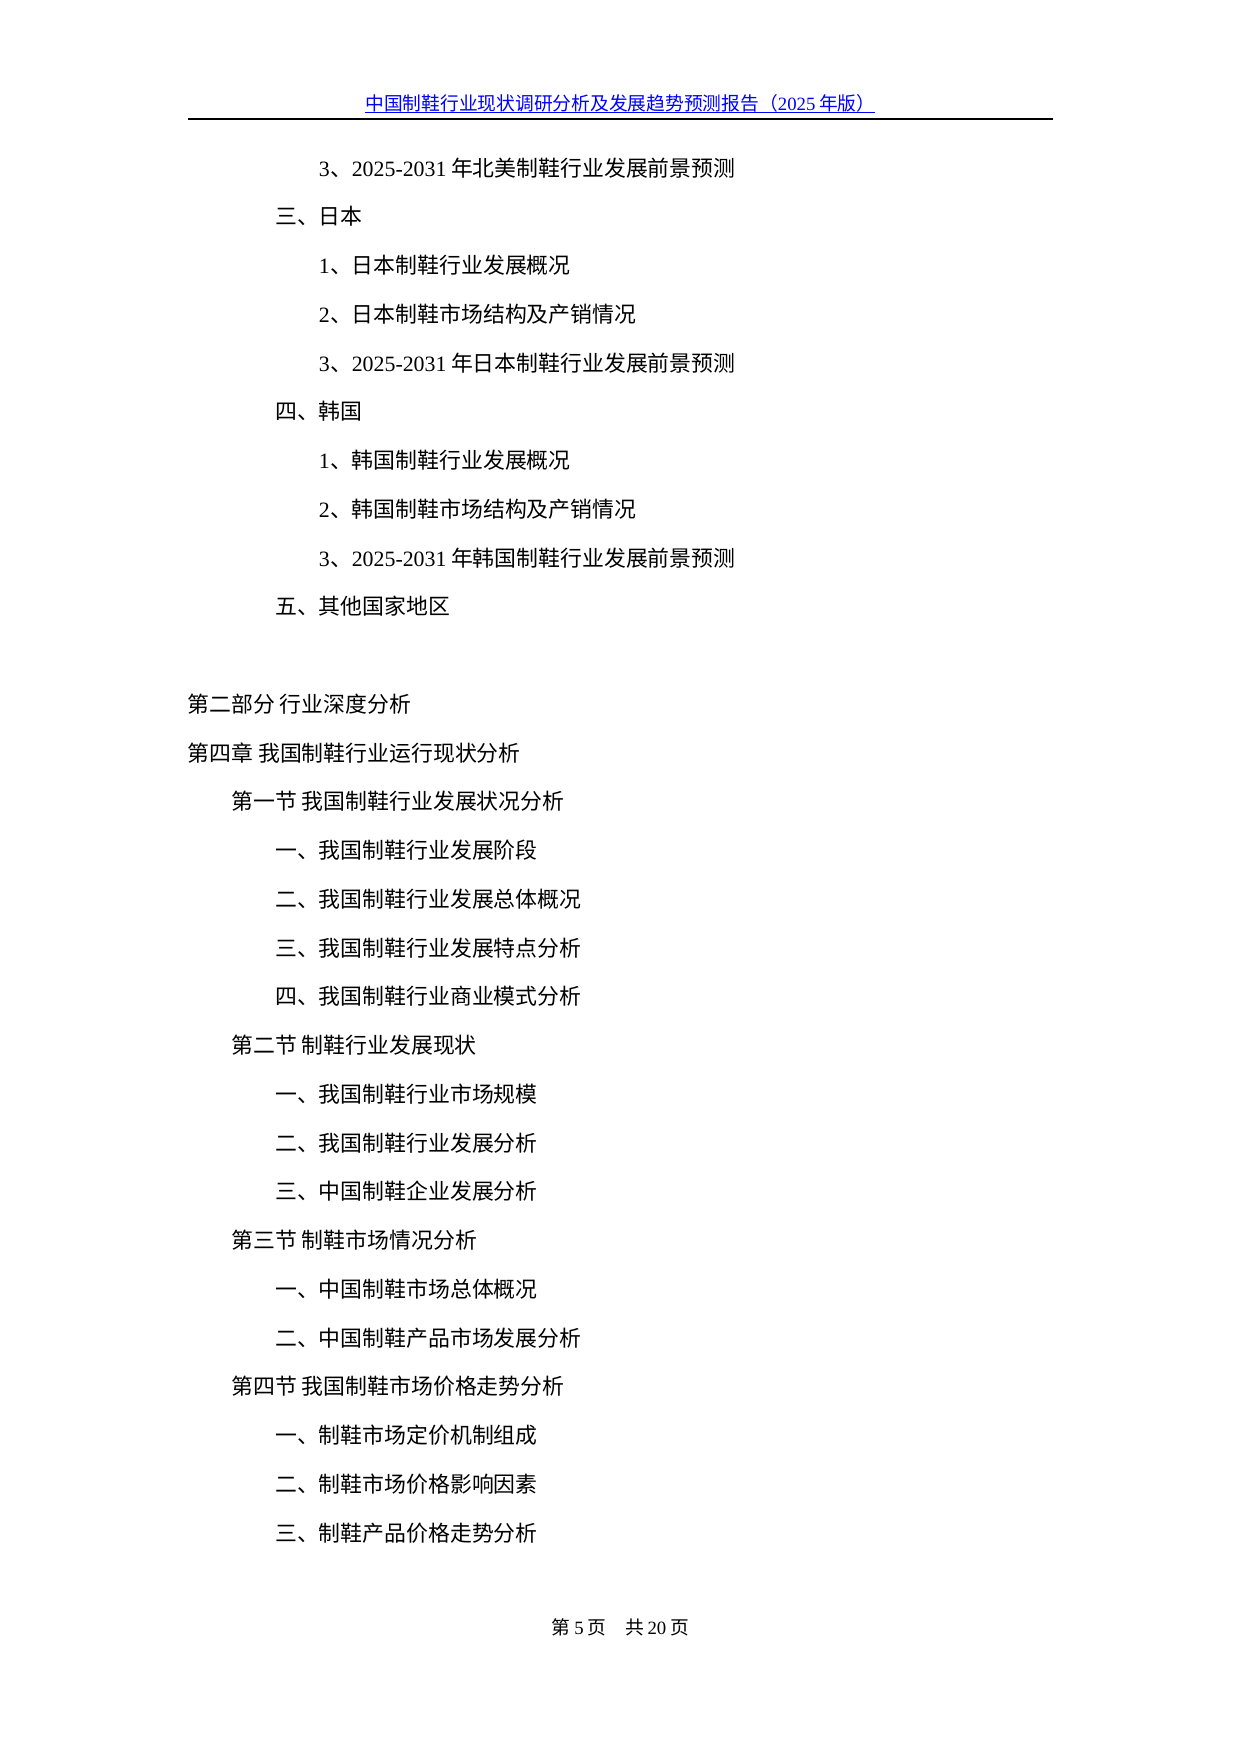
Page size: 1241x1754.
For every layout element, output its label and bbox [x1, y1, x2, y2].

text [187, 150, 1053, 1548]
